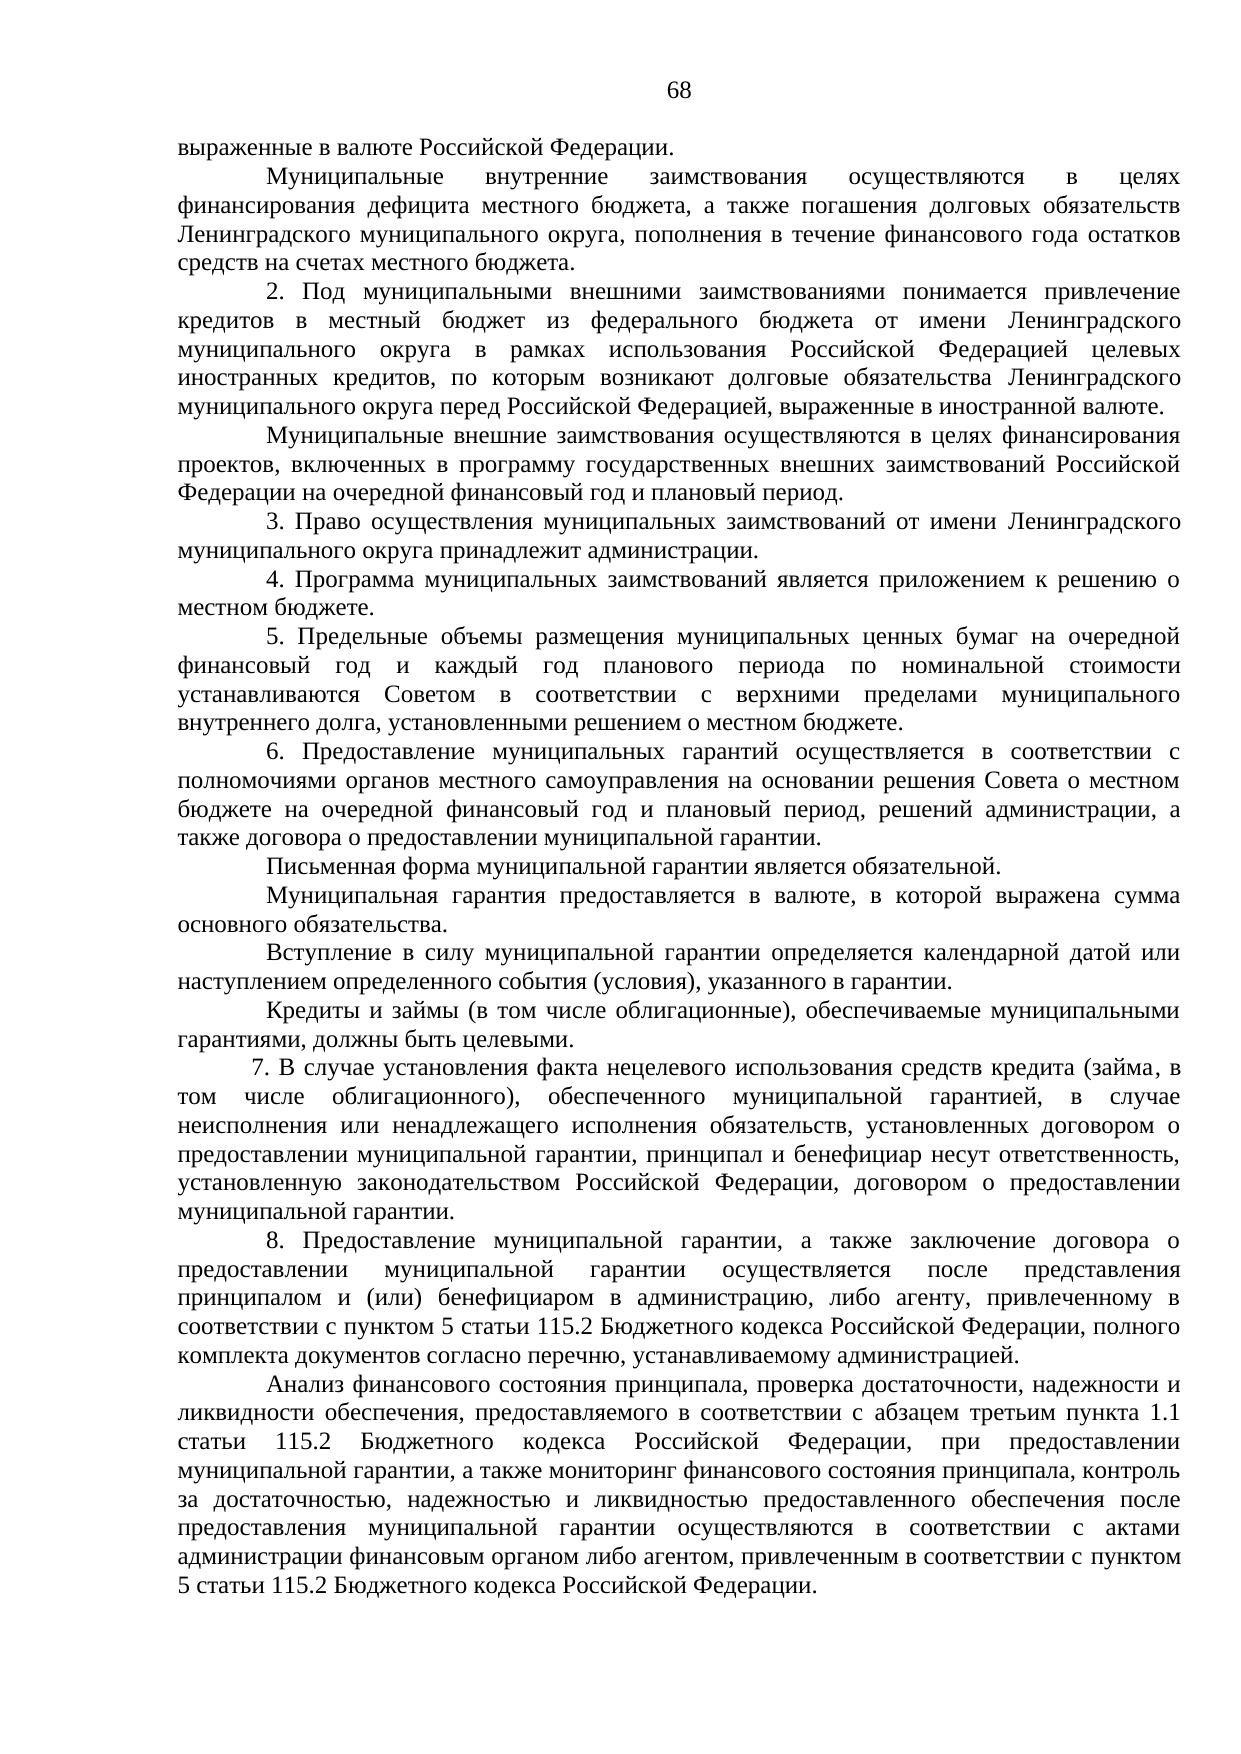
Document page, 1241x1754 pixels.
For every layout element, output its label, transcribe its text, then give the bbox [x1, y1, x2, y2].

text Муниципальные внутренние заимствования осуществляются в целях финансирования дефицита местного бюджета, а также погашения долговых обязательств Ленинградского муниципального округа, пополнения в течение финансового года остатков средств на счетах местного бюджета. [177, 161, 1181, 276]
text Муниципальная гарантия предоставляется в валюте, в которой выражена сумма основного обязательства. [177, 880, 1181, 937]
text Вступление в силу муниципальной гарантии определяется календарной датой или наступлением определенного события (условия), указанного в гарантии. [177, 937, 1181, 995]
text Анализ финансового состояния принципала, проверка достаточности, надежности и ликвидности обеспечения, предоставляемого в соответствии с абзацем третьим пункта 1.1 статьи 115.2 Бюджетного кодекса Российской Федерации, при предоставлении муниципальной гарантии, а также мониторинг финансового состояния принципала, контроль за достаточностью, надежностью и ликвидностью предоставленного обеспечения после предоставления муниципальной гарантии осуществляются в соответствии с актами администрации финансовым органом либо агентом, привлеченным в соответствии с пунктом 5 статьи 115.2 Бюджетного кодекса Российской Федерации. [177, 1369, 1181, 1599]
text Кредиты и займы (в том числе облигационные), обеспечиваемые муниципальными гарантиями, должны быть целевыми. [177, 995, 1181, 1052]
text 3. Право осуществления муниципальных заимствований от имени Ленинградского муниципального округа принадлежит администрации. [177, 506, 1181, 564]
text 5. Предельные объемы размещения муниципальных ценных бумаг на очередной финансовый год и каждый год планового периода по номинальной стоимости устанавливаются Советом в соответствии с верхними пределами муниципального внутреннего долга, установленными решением о местном бюджете. [177, 621, 1181, 736]
text Письменная форма муниципальной гарантии является обязательной. [177, 851, 1181, 880]
text 6. Предоставление муниципальных гарантий осуществляется в соответствии с полномочиями органов местного самоуправления на основании решения Совета о местном бюджете на очередной финансовый год и плановый период, решений администрации, а также договора о предоставлении муниципальной гарантии. [177, 736, 1181, 851]
text 2. Под муниципальными внешними заимствованиями понимается привлечение кредитов в местный бюджет из федерального бюджета от имени Ленинградского муниципального округа в рамках использования Российской Федерацией целевых иностранных кредитов, по которым возникают долговые обязательства Ленинградского муниципального округа перед Российской Федерацией, выраженные в иностранной валюте. [177, 276, 1181, 420]
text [177, 132, 1181, 161]
text 4. Программа муниципальных заимствований является приложением к решению о местном бюджете. [177, 564, 1181, 621]
text 7. В случае установления факта нецелевого использования средств кредита (займа, в том числе облигационного), обеспеченного муниципальной гарантией, в случае неисполнения или ненадлежащего исполнения обязательств, установленных договором о предоставлении муниципальной гарантии, принципал и бенефициар несут ответственность, установленную законодательством Российской Федерации, договором о предоставлении муниципальной гарантии. [177, 1052, 1181, 1225]
text 8. Предоставление муниципальной гарантии, а также заключение договора о предоставлении муниципальной гарантии осуществляется после представления принципалом и (или) бенефициаром в администрацию, либо агенту, привлеченному в соответствии с пунктом 5 статьи 115.2 Бюджетного кодекса Российской Федерации, полного комплекта документов согласно перечню, устанавливаемому администрацией. [177, 1225, 1181, 1369]
text Муниципальные внешние заимствования осуществляются в целях финансирования проектов, включенных в программу государственных внешних заимствований Российской Федерации на очередной финансовый год и плановый период. [177, 420, 1181, 506]
